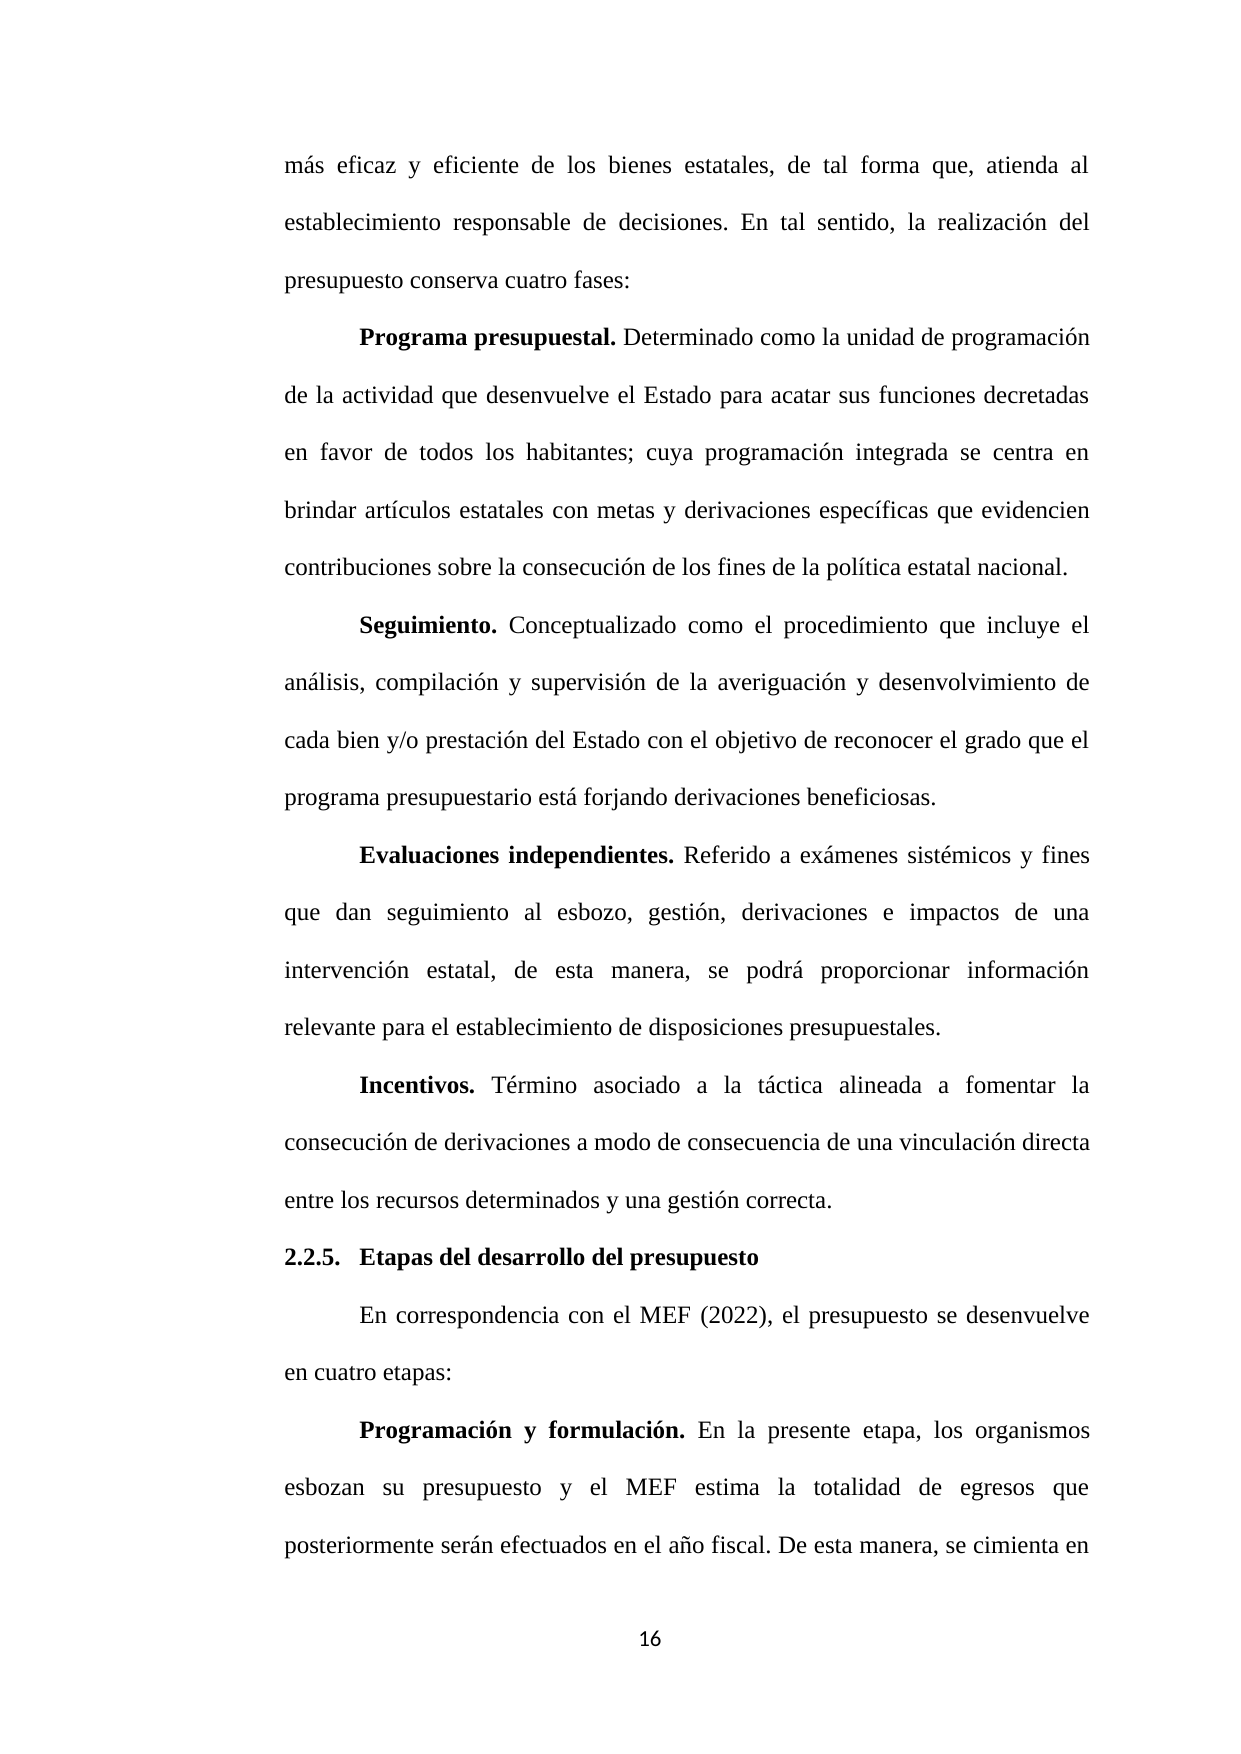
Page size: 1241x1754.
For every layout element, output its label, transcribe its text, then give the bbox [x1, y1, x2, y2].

text Evaluaciones independientes. Referido a exámenes sistémicos y fines que dan seguimiento al esbozo, gestión, derivaciones e impactos de una intervención estatal, de esta manera, se podrá proporcionar información relevante para el establecimiento de disposiciones presupuestales. [284, 840, 1090, 1041]
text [284, 1415, 1090, 1559]
subtitle Etapas del desarrollo del presupuesto [284, 1242, 1090, 1271]
text Programa presupuestal. Determinado como la unidad de programación de la actividad que desenvuelve el Estado para acatar sus funciones decretadas en favor de todos los habitantes; cuya programación integrada se centra en brindar artículos estatales con metas y derivaciones específicas que evidencien contribuciones sobre la consecución de los fines de la política estatal nacional. [284, 322, 1090, 581]
text Seguimiento. Conceptualizado como el procedimiento que incluye el análisis, compilación y supervisión de la averiguación y desenvolvimiento de cada bien y/o prestación del Estado con el objetivo de reconocer el grado que el programa presupuestario está forjando derivaciones beneficiosas. [284, 610, 1090, 811]
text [284, 150, 1090, 294]
text En correspondencia con el MEF , el presupuesto se desenvuelve en cuatro etapas: [284, 1300, 1090, 1386]
text Incentivos. Término asociado a la táctica alineada a fomentar la consecución de derivaciones a modo de consecuencia de una vinculación directa entre los recursos determinados y una gestión correcta. [284, 1070, 1090, 1214]
